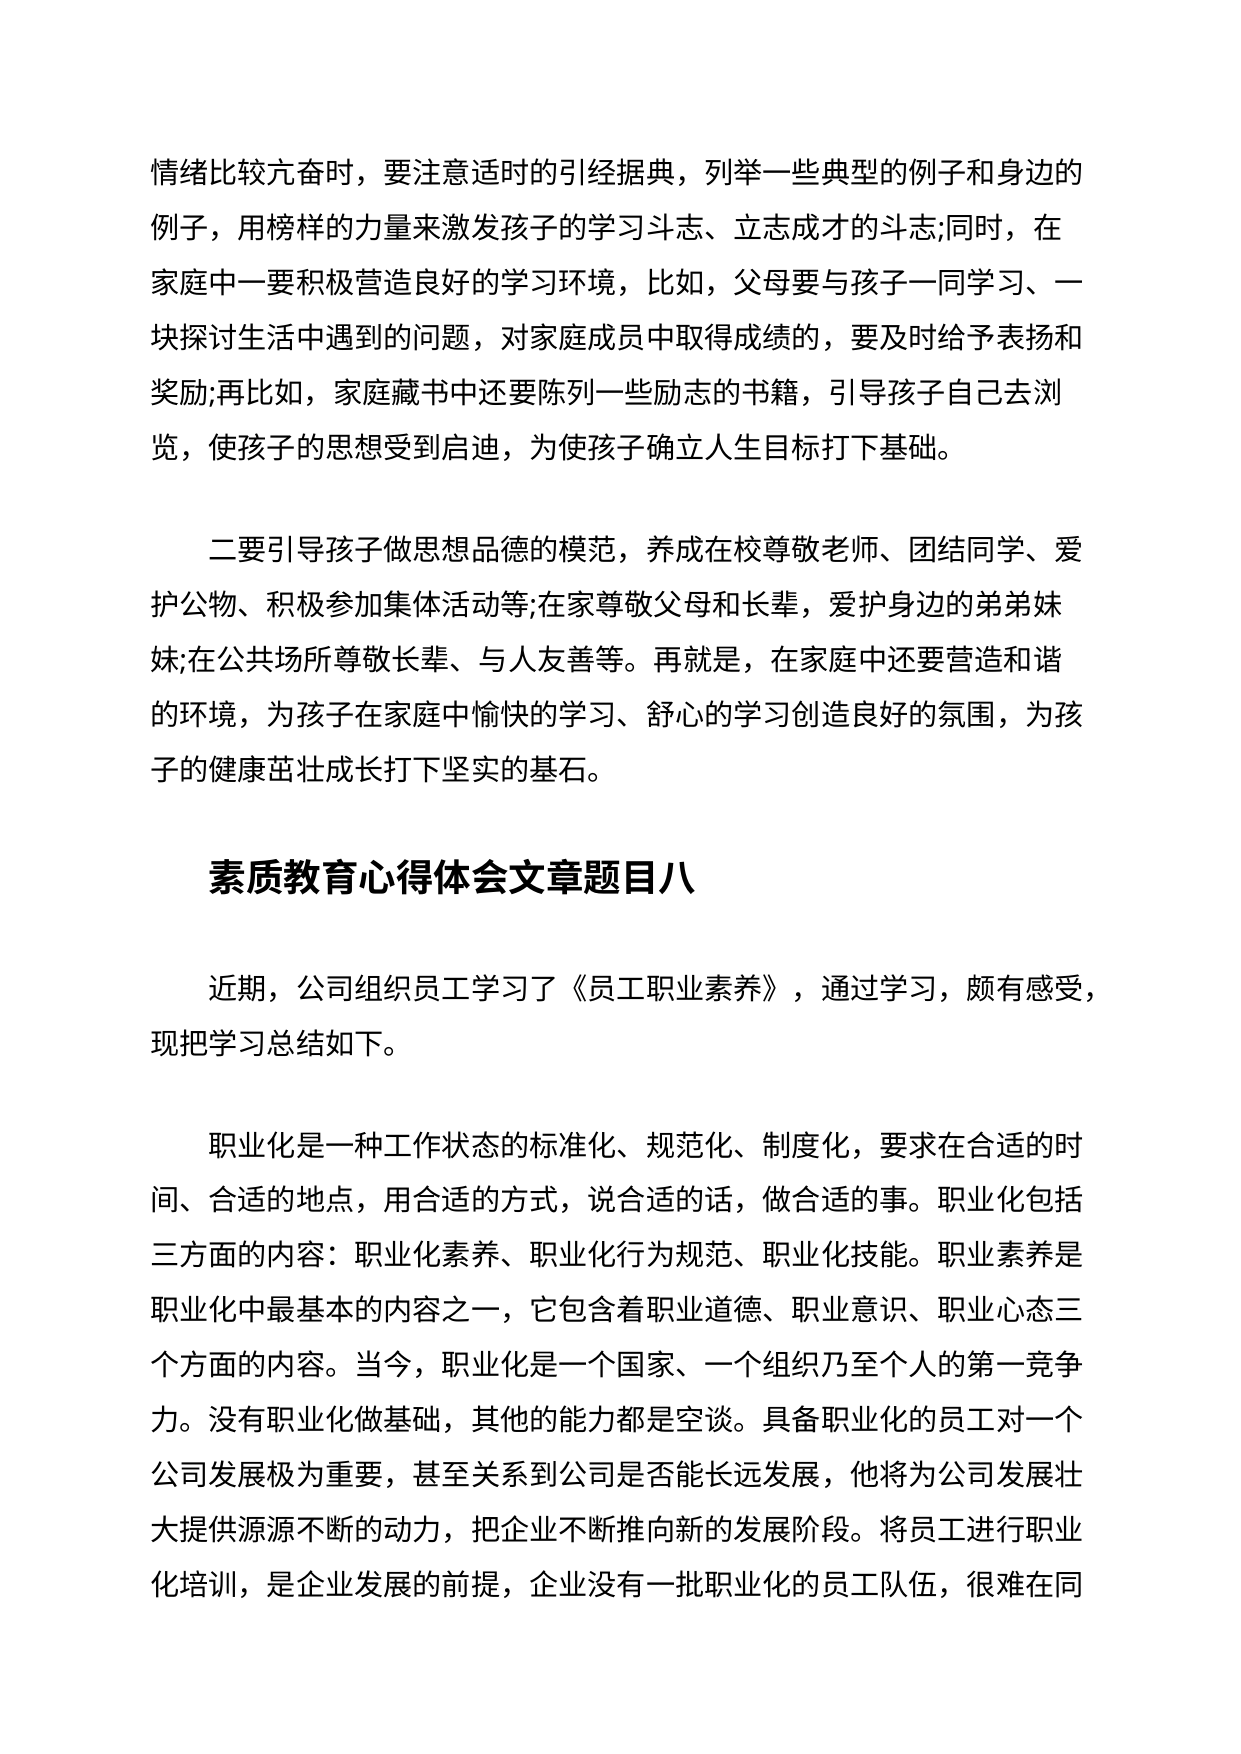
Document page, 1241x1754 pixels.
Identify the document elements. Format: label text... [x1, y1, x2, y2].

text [150, 150, 1090, 467]
text 近期，公司组织员工学习了《员工职业素养》，通过学习，颇有感受，现把学习总结如下。 [150, 965, 1090, 1063]
text 素质教育心得体会文章题目八 [150, 848, 1090, 902]
text 二要引导孩子做思想品德的模范，养成在校尊敬老师、团结同学、爱护公物、积极参加集体活动等;在家尊敬父母和长辈，爱护身边的弟弟妹妹;在公共场所尊敬长辈、与人友善等。再就是，在家庭中还要营造和谐的环境，为孩子在家庭中愉快的学习、舒心的学习创造良好的氛围，为孩子的健康茁壮成长打下坚实的基石。 [150, 526, 1090, 788]
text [150, 1122, 1090, 1603]
